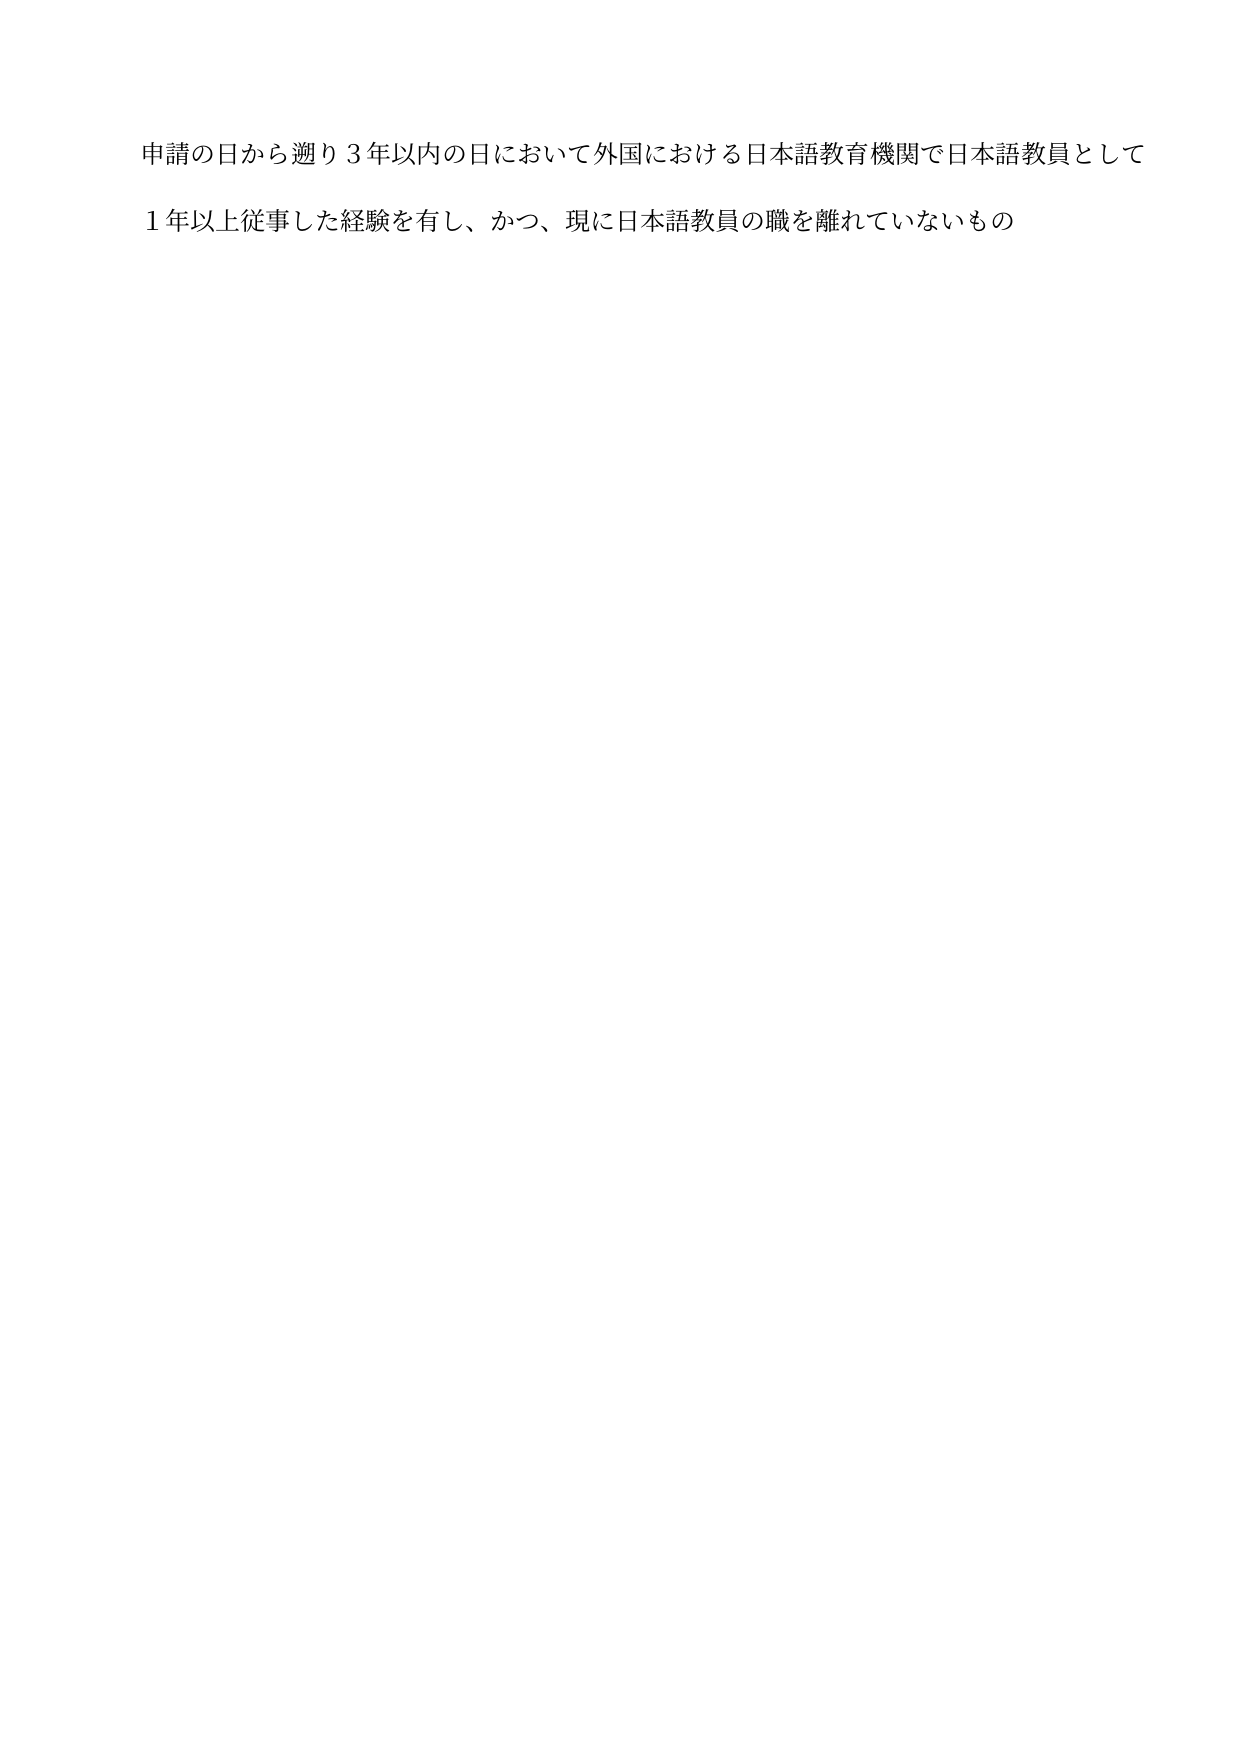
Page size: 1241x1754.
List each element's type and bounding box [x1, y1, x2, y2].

text [111, 119, 1152, 253]
